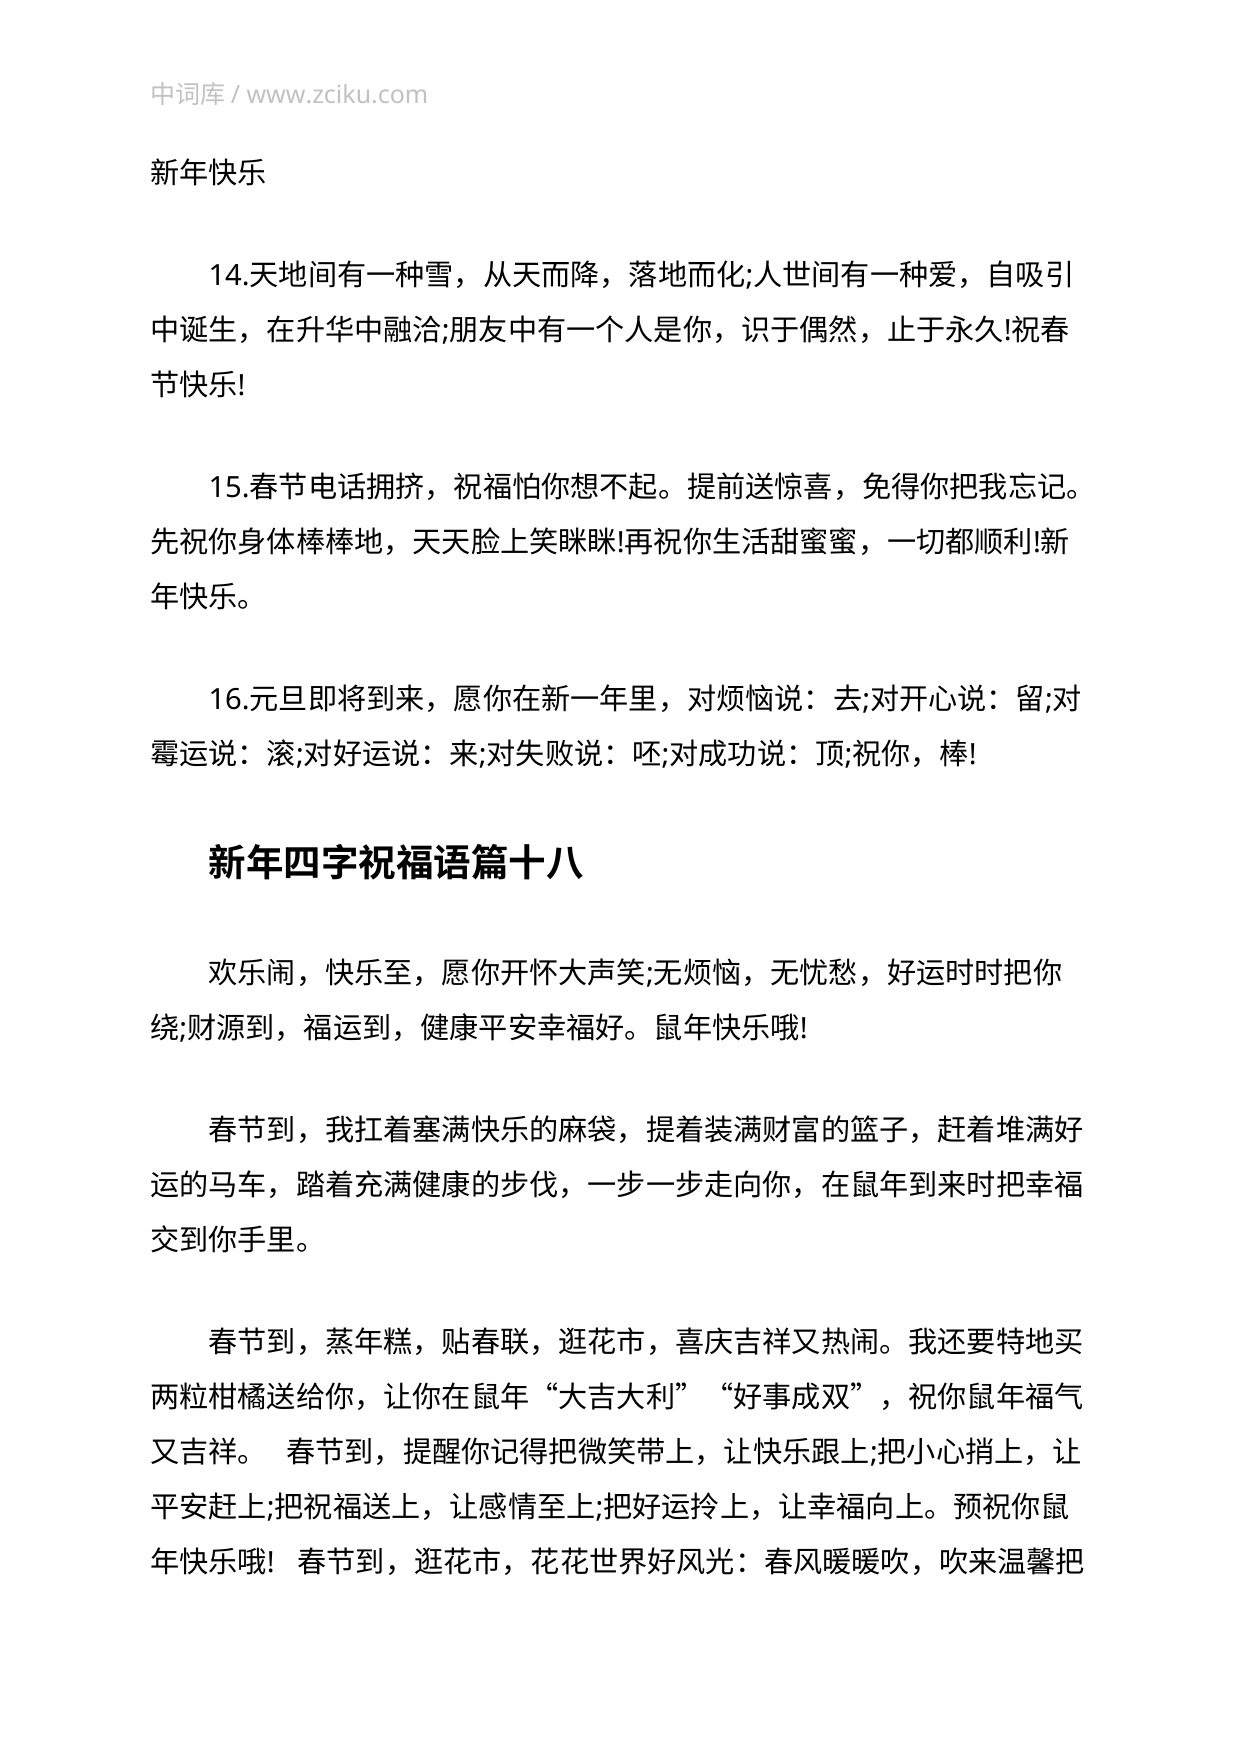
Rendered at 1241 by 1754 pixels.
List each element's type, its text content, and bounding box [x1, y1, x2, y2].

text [150, 1318, 1090, 1581]
text 15.春节电话拥挤，祝福怕你想不起。提前送惊喜，免得你把我忘记。先祝你身体棒棒地，天天脸上笑眯眯!再祝你生活甜蜜蜜，一切都顺利!新年快乐。 [150, 464, 1090, 616]
text 春节到，我扛着塞满快乐的麻袋，提着装满财富的篮子，赶着堆满好运的马车，踏着充满健康的步伐，一步一步走向你，在鼠年到来时把幸福交到你手里。 [150, 1107, 1090, 1259]
text 欢乐闹，快乐至，愿你开怀大声笑;无烦恼，无忧愁，好运时时把你绕;财源到，福运到，健康平安幸福好。鼠年快乐哦! [150, 950, 1090, 1047]
text 14.天地间有一种雪，从天而降，落地而化;人世间有一种爱，自吸引中诞生，在升华中融洽;朋友中有一个人是你，识于偶然，止于永久!祝春节快乐! [150, 252, 1090, 404]
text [150, 150, 1090, 192]
text 新年四字祝福语篇十八 [150, 832, 1090, 887]
text 16.元旦即将到来，愿你在新一年里，对烦恼说：去;对开心说：留;对霉运说：滚;对好运说：来;对失败说：呸;对成功说：顶;祝你，棒! [150, 676, 1090, 773]
